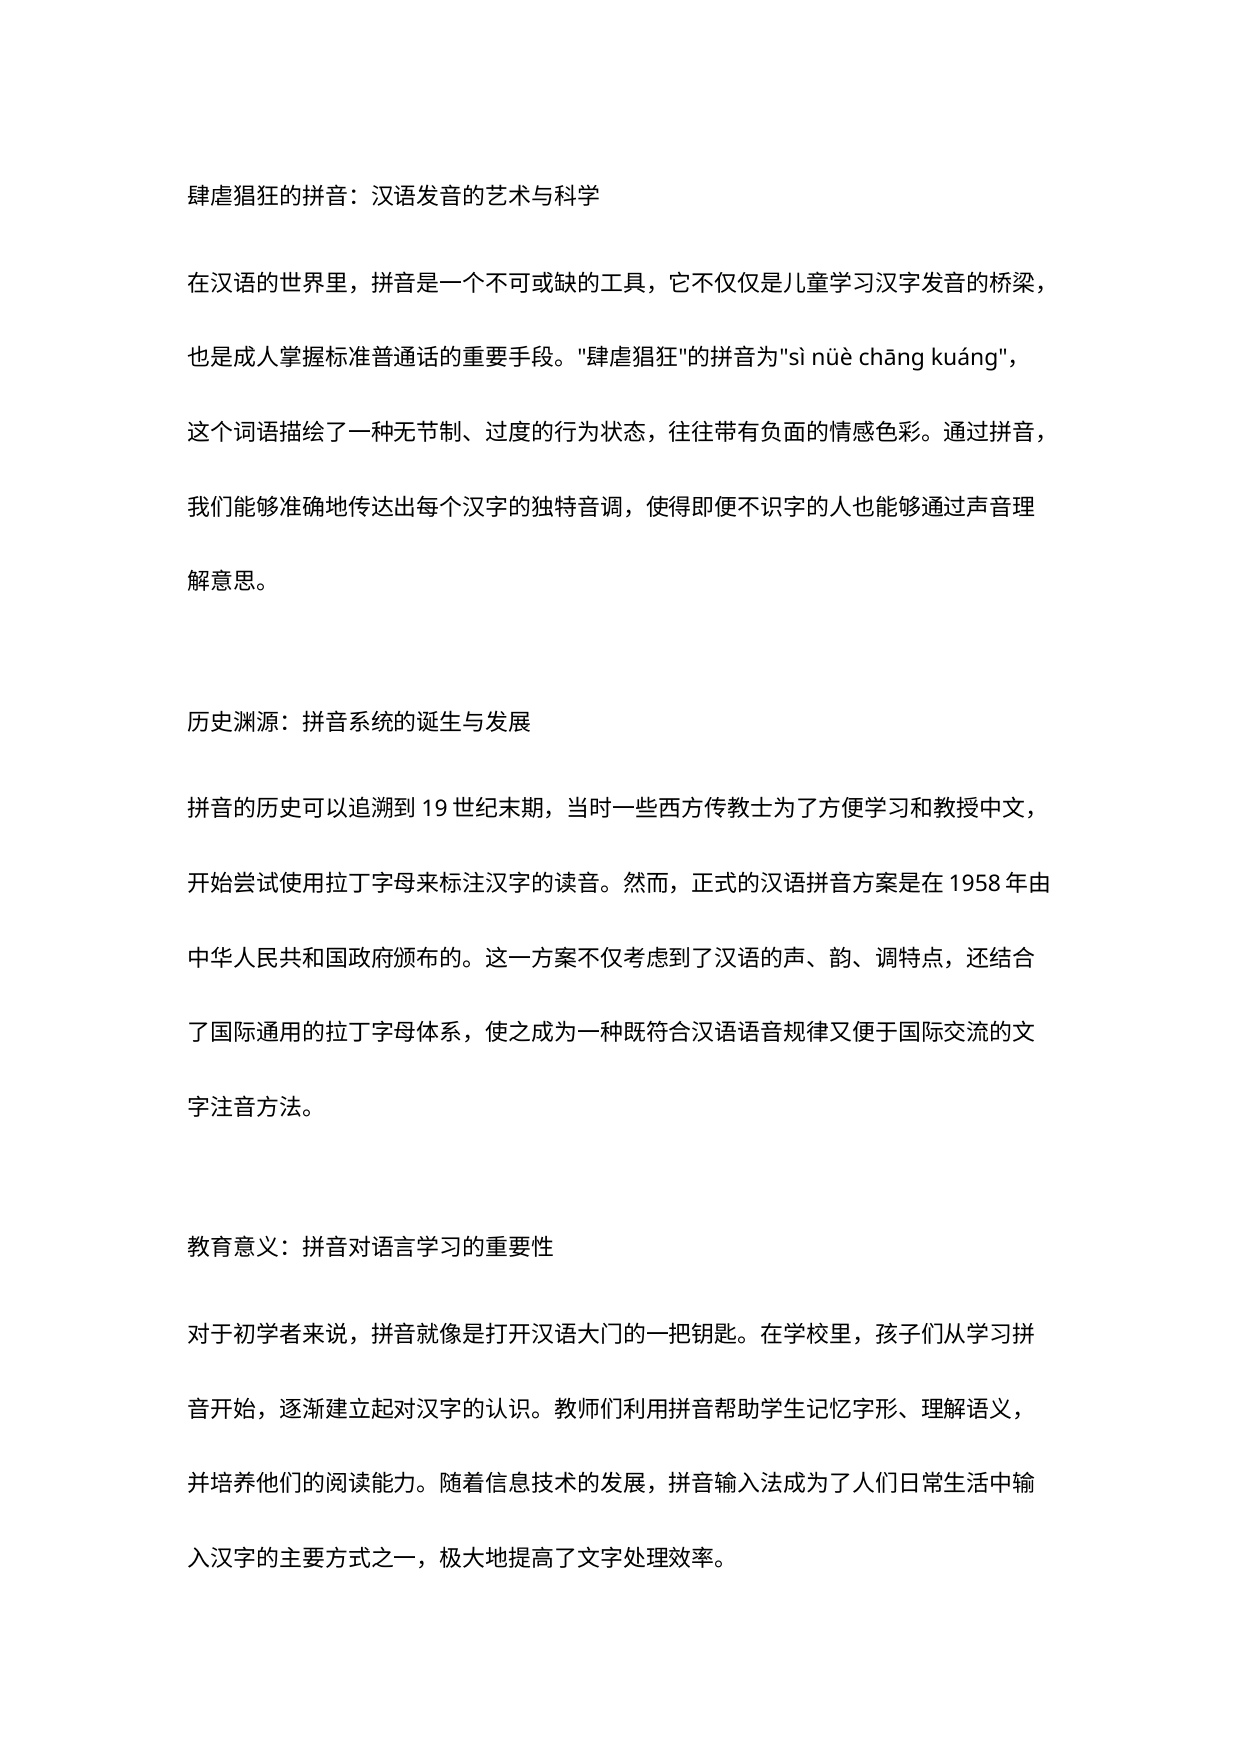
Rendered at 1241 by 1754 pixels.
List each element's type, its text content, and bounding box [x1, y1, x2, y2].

text 拼音的历史可以追溯到19世纪末期，当时一些西方传教士为了方便学习和教授中文，开始尝试使用拉丁字母来标注汉字的读音。然而，正式的汉语拼音方案是在1958年由中华人民共和国政府颁布的。这一方案不仅考虑到了汉语的声、韵、调特点，还结合了国际通用的拉丁字母体系，使之成为一种既符合汉语语音规律又便于国际交流的文字注音方法。 [187, 774, 1053, 1138]
text 历史渊源：拼音系统的诞生与发展 [187, 688, 1053, 753]
text 对于初学者来说，拼音就像是打开汉语大门的一把钥匙。在学校里，孩子们从学习拼音开始，逐渐建立起对汉字的认识。教师们利用拼音帮助学生记忆字形、理解语义，并培养他们的阅读能力。随着信息技术的发展，拼音输入法成为了人们日常生活中输入汉字的主要方式之一，极大地提高了文字处理效率。 [187, 1300, 1053, 1589]
text 肆虐猖狂的拼音：汉语发音的艺术与科学 [187, 162, 1053, 227]
text 在汉语的世界里，拼音是一个不可或缺的工具，它不仅仅是儿童学习汉字发音的桥梁，也是成人掌握标准普通话的重要手段。"肆虐猖狂"的拼音为"sì nüè chāng kuáng"，这个词语描绘了一种无节制、过度的行为状态，往往带有负面的情感色彩。通过拼音，我们能够准确地传达出每个汉字的独特音调，使得即便不识字的人也能够通过声音理解意思。 [187, 248, 1053, 612]
text 教育意义：拼音对语言学习的重要性 [187, 1213, 1053, 1278]
